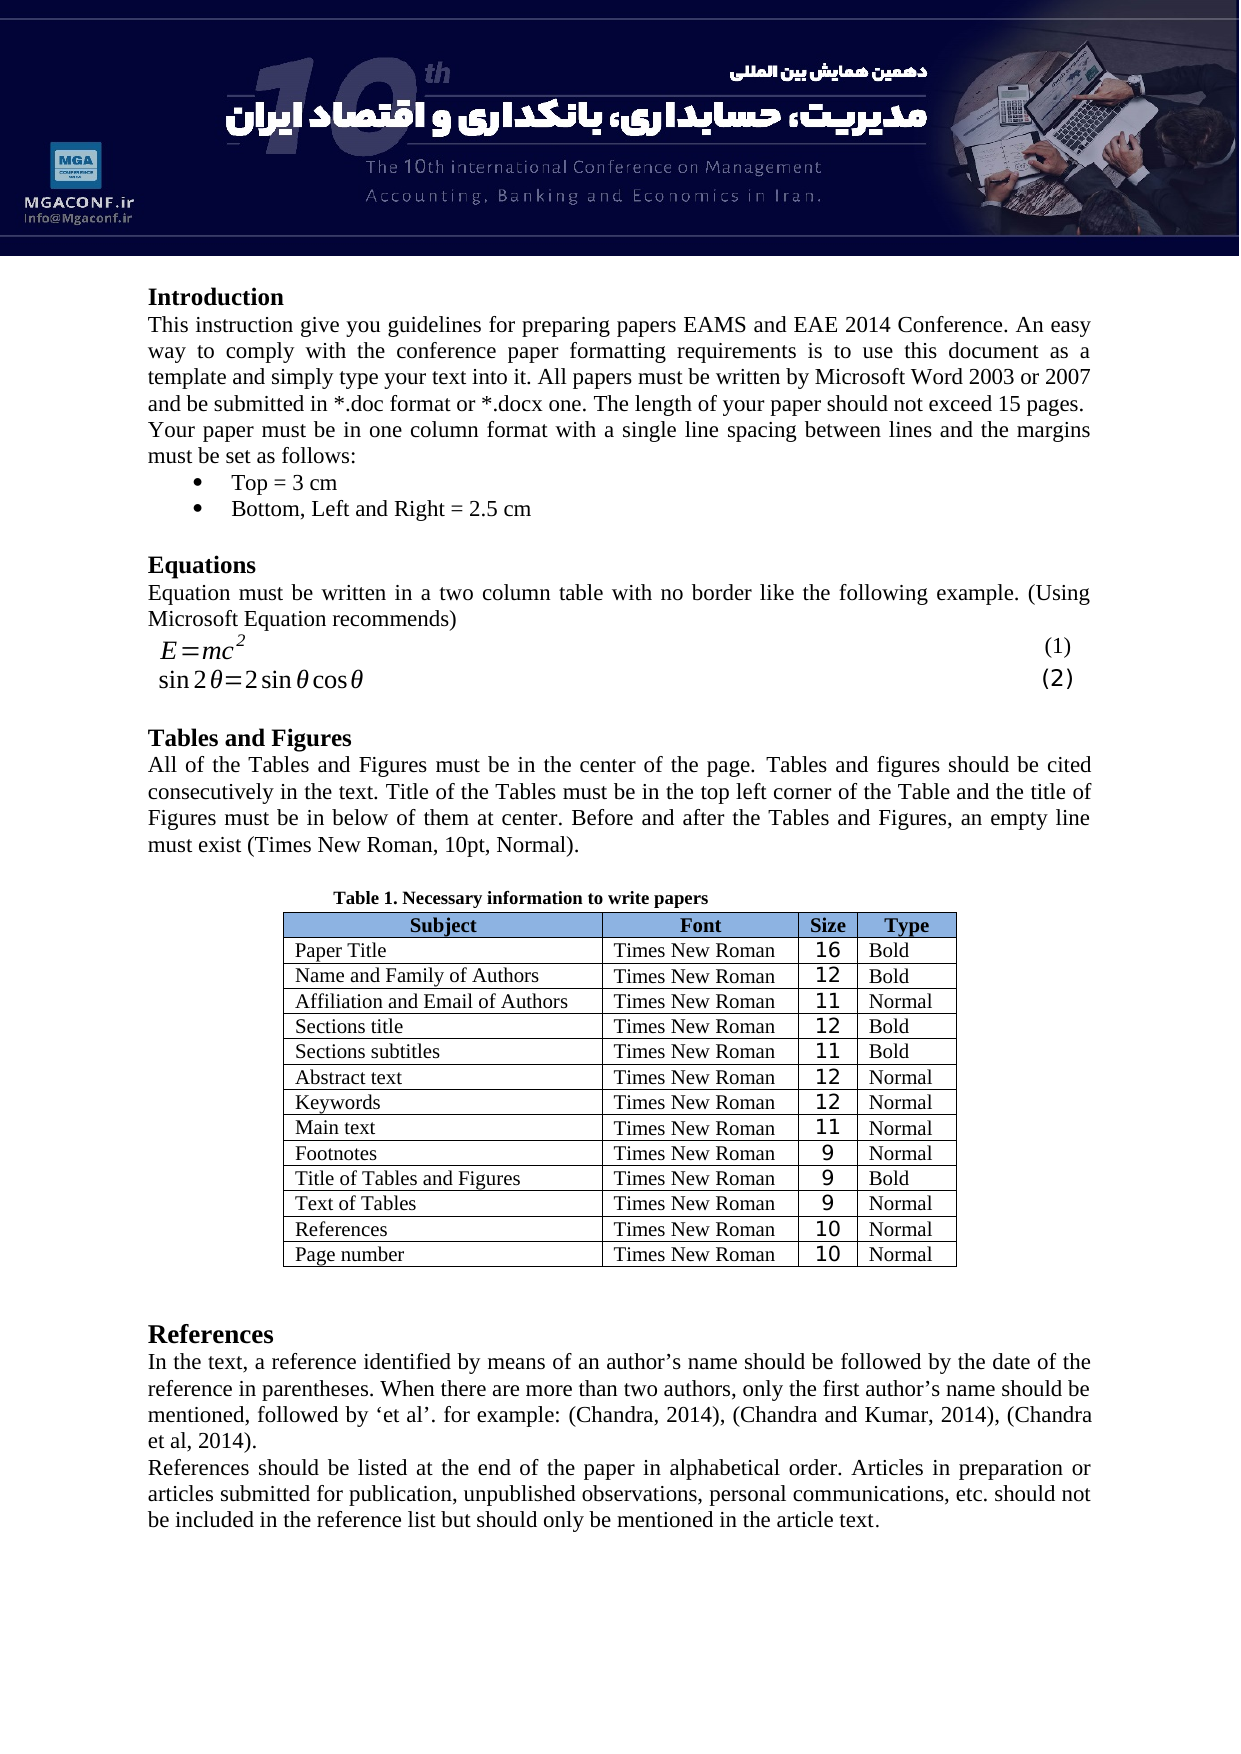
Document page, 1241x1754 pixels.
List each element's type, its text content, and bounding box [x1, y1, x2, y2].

table_cell 12 [799, 964, 857, 988]
picture [0, 0, 1239, 256]
text Equation must be written in a two column table with no border like the following example. (Using Microsoft Equation recommends) [148, 579, 1092, 632]
table_cell Times New Roman [603, 938, 798, 962]
table_cell Page number [284, 1242, 602, 1266]
table_cell 12 [799, 1014, 857, 1038]
text This instruction give you guidelines for preparing papers EAMS and EAE 2014 Conference. An easy way to comply with the conference paper formatting requirements is to use this document as a template and simply type your text into it. All papers must be written by Microsoft Word 2003 or 2007 and be submitted in *.doc format or *.docx one. The length of your paper should not exceed 15 pages. [148, 311, 1092, 416]
text Your paper must be in one column format with a single line spacing between lines and the margins must be set as follows: [148, 416, 1092, 469]
table_cell 11 [799, 989, 857, 1013]
table_cell Times New Roman [603, 1217, 798, 1241]
table_cell Normal [858, 1090, 956, 1114]
table_cell Abstract text [284, 1065, 602, 1089]
table_cell 10 [799, 1217, 857, 1241]
table_cell Normal [858, 1141, 956, 1165]
table_cell 9 [799, 1166, 857, 1190]
table_cell Times New Roman [603, 1191, 798, 1216]
table_cell Keywords [284, 1090, 602, 1114]
table_cell Times New Roman [603, 1141, 798, 1165]
table_cell Main text [284, 1115, 602, 1139]
table_cell 16 [799, 938, 857, 962]
table_cell 9 [799, 1141, 857, 1165]
table_cell Bold [858, 964, 956, 988]
table_cell 11 [799, 1115, 857, 1139]
table_cell 12 [799, 1065, 857, 1089]
table_cell Footnotes [284, 1141, 602, 1165]
text Tables and Figures [148, 723, 1092, 752]
table_cell Sections subtitles [284, 1039, 602, 1064]
table_cell Times New Roman [603, 964, 798, 988]
table_cell Normal [858, 1217, 956, 1241]
text All of the Tables and Figures must be in the center of the page. Tables and figures should be cited consecutively in the text. Title of the Tables must be in the top left corner of the Table and the title of Figures must be in below of them at center. Before and after the Tables and Figures, an empty line must exist (Times New Roman, 10pt, Normal). [148, 752, 1092, 857]
table_cell Title of Tables and Figures [284, 1166, 602, 1190]
table_cell 12 [799, 1090, 857, 1114]
text In the text, a reference identified by means of an author’s name should be followed by the date of the reference in parentheses. When there are more than two authors, only the first author’s name should be mentioned, followed by ‘et al’. for example: (Chandra, 2014), (Chandra and Kumar, 2014), (Chandra et al, 2014). [148, 1348, 1092, 1454]
list Top = 3 cm [193, 469, 1092, 495]
table_cell Name and Family of Authors [284, 964, 602, 988]
table_cell Text of Tables [284, 1191, 602, 1216]
table_cell References [284, 1217, 602, 1241]
table_cell Bold [858, 1166, 956, 1190]
table_cell Normal [858, 989, 956, 1013]
table_header Size [799, 913, 857, 937]
table_cell Times New Roman [603, 1039, 798, 1064]
table_cell Times New Roman [603, 1242, 798, 1266]
table_cell Normal [858, 1191, 956, 1216]
list Bottom, Left and Right = 2.5 cm [193, 495, 1092, 521]
table_cell Affiliation and Email of Authors [284, 989, 602, 1013]
table_cell Times New Roman [603, 1014, 798, 1038]
table_cell Normal [858, 1115, 956, 1139]
text Equations [148, 550, 1092, 579]
table_cell Paper Title [284, 938, 602, 962]
table_cell 9 [799, 1191, 857, 1216]
table_cell Times New Roman [603, 1115, 798, 1139]
text References [148, 1321, 1092, 1348]
table_header Subject [284, 913, 602, 937]
table_cell Times New Roman [603, 989, 798, 1013]
table_cell Normal [858, 1065, 956, 1089]
table_cell Times New Roman [603, 1090, 798, 1114]
text References should be listed at the end of the paper in alphabetical order. Articles in preparation or articles submitted for publication, unpublished observations, personal communications, etc. should not be included in the reference list but should only be mentioned in the article text. [148, 1454, 1092, 1533]
table_cell Bold [858, 938, 956, 962]
table_cell 11 [799, 1039, 857, 1064]
table_cell 10 [799, 1242, 857, 1266]
table_header Type [858, 913, 956, 937]
table_cell (2) [1023, 665, 1092, 694]
text Table 1. Necessary information to write papers [148, 887, 1092, 909]
table_header (1) [1023, 632, 1092, 665]
table_cell Bold [858, 1039, 956, 1064]
table_cell Sections title [284, 1014, 602, 1038]
table_cell Times New Roman [603, 1065, 798, 1089]
table_cell Times New Roman [603, 1166, 798, 1190]
table_header [148, 632, 1023, 665]
text Introduction [148, 283, 1092, 311]
table_cell Normal [858, 1242, 956, 1266]
table_cell [148, 665, 1023, 694]
table_cell Bold [858, 1014, 956, 1038]
table_header Font [603, 913, 798, 937]
